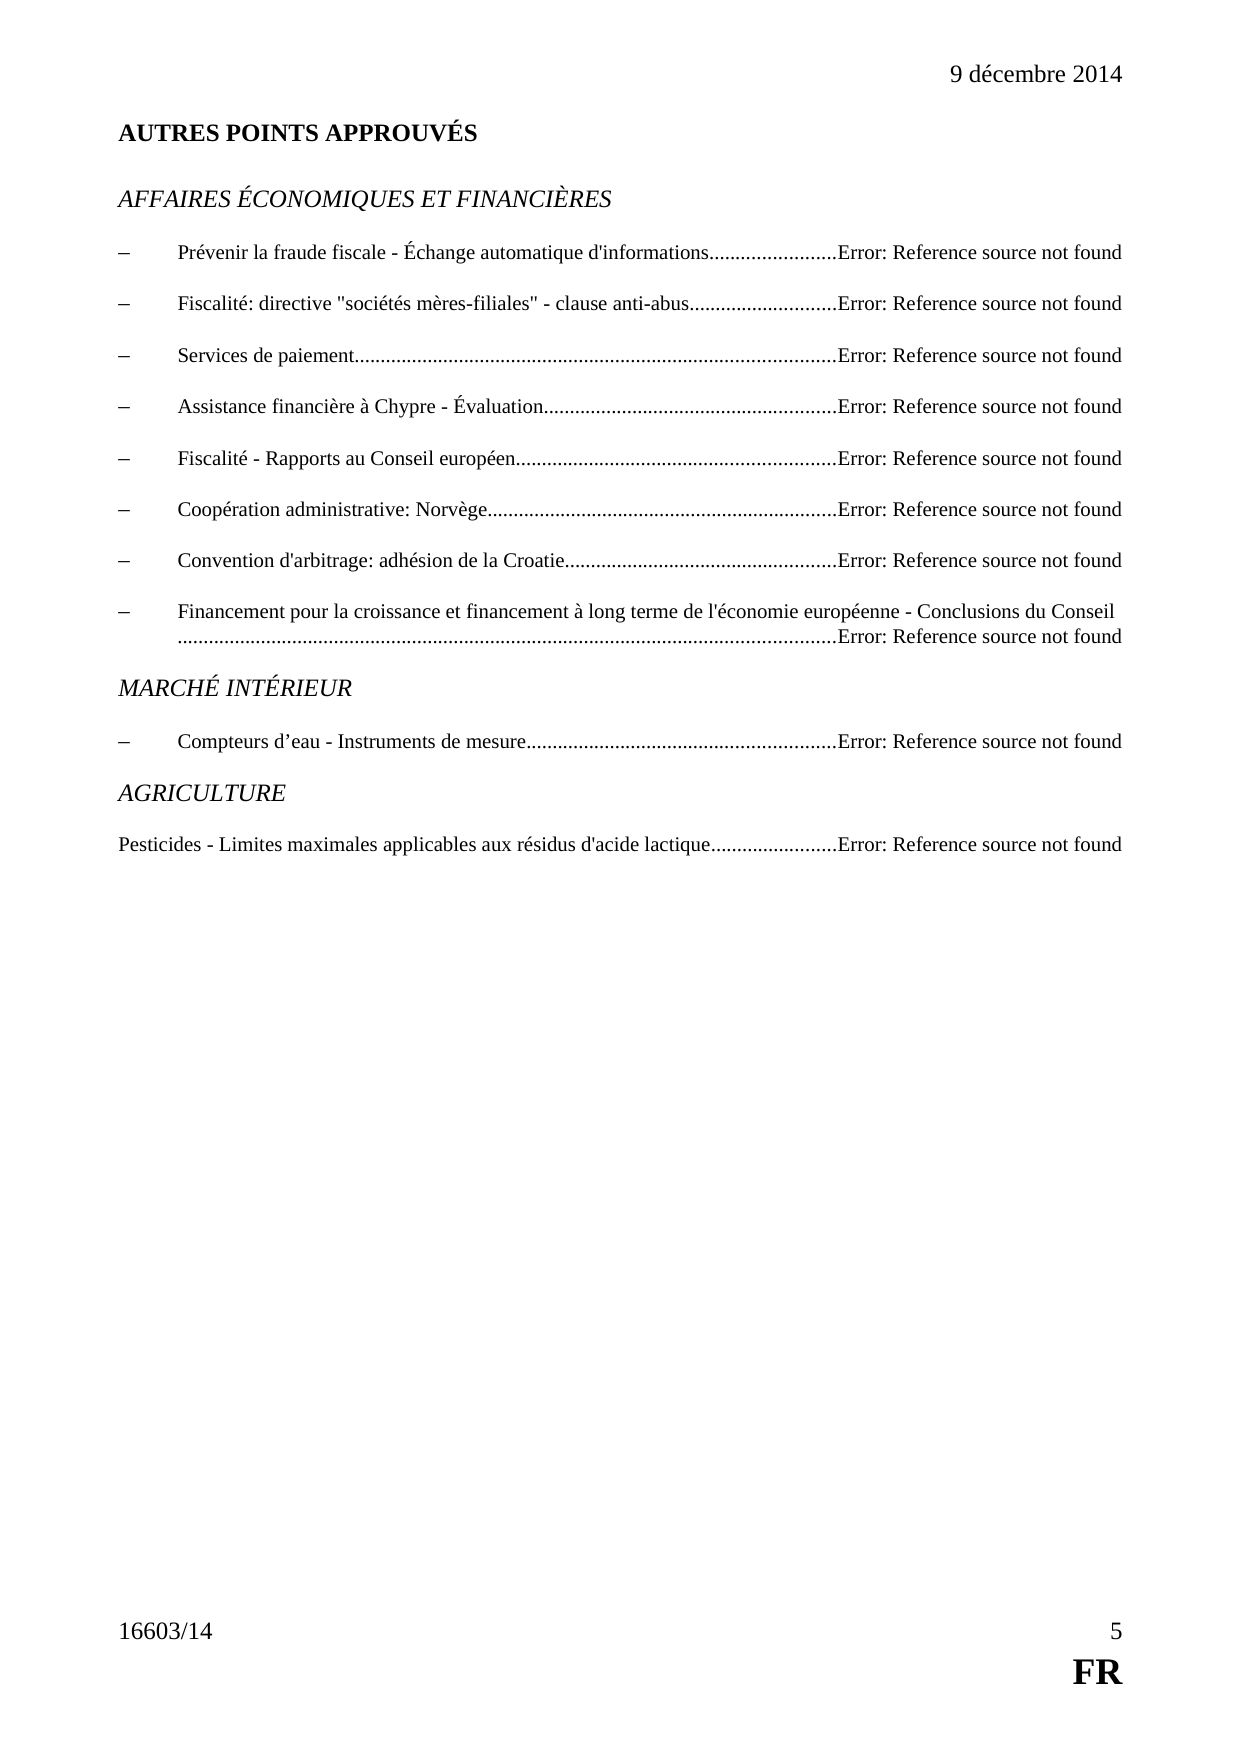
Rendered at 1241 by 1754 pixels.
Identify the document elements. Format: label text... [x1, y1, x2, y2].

text Fiscalité - Rapports au Conseil européen 22 [118, 443, 1122, 470]
text Fiscalité: directive "sociétés mères-filiales" - clause anti-abus 21 [118, 289, 1122, 316]
text MARCHÉ INTÉRIEUR [118, 673, 1063, 702]
text AUTRES POINTS APPROUVÉS [118, 118, 1063, 147]
text Compteurs d’eau - Instruments de mesure 30 [118, 727, 1122, 753]
text Convention d'arbitrage: adhésion de la Croatie 22 [118, 546, 1122, 573]
text Services de paiement 22 [118, 341, 1122, 367]
text Coopération administrative: Norvège 22 [118, 495, 1122, 521]
list Pesticides - Limites maximales applicables aux résidus d'acide lactique 30 [118, 832, 1063, 856]
text Assistance financière à Chypre - Évaluation 22 [118, 392, 1122, 418]
text AFFAIRES ÉCONOMIQUES ET FINANCIÈRES [118, 184, 1063, 213]
text Prévenir la fraude fiscale - Échange automatique d'informations 21 [118, 238, 1122, 264]
text AGRICULTURE [118, 778, 1063, 807]
text Financement pour la croissance et financement à long terme de l'économie européenne - Conclusions du Conseil 23 [118, 598, 1122, 648]
